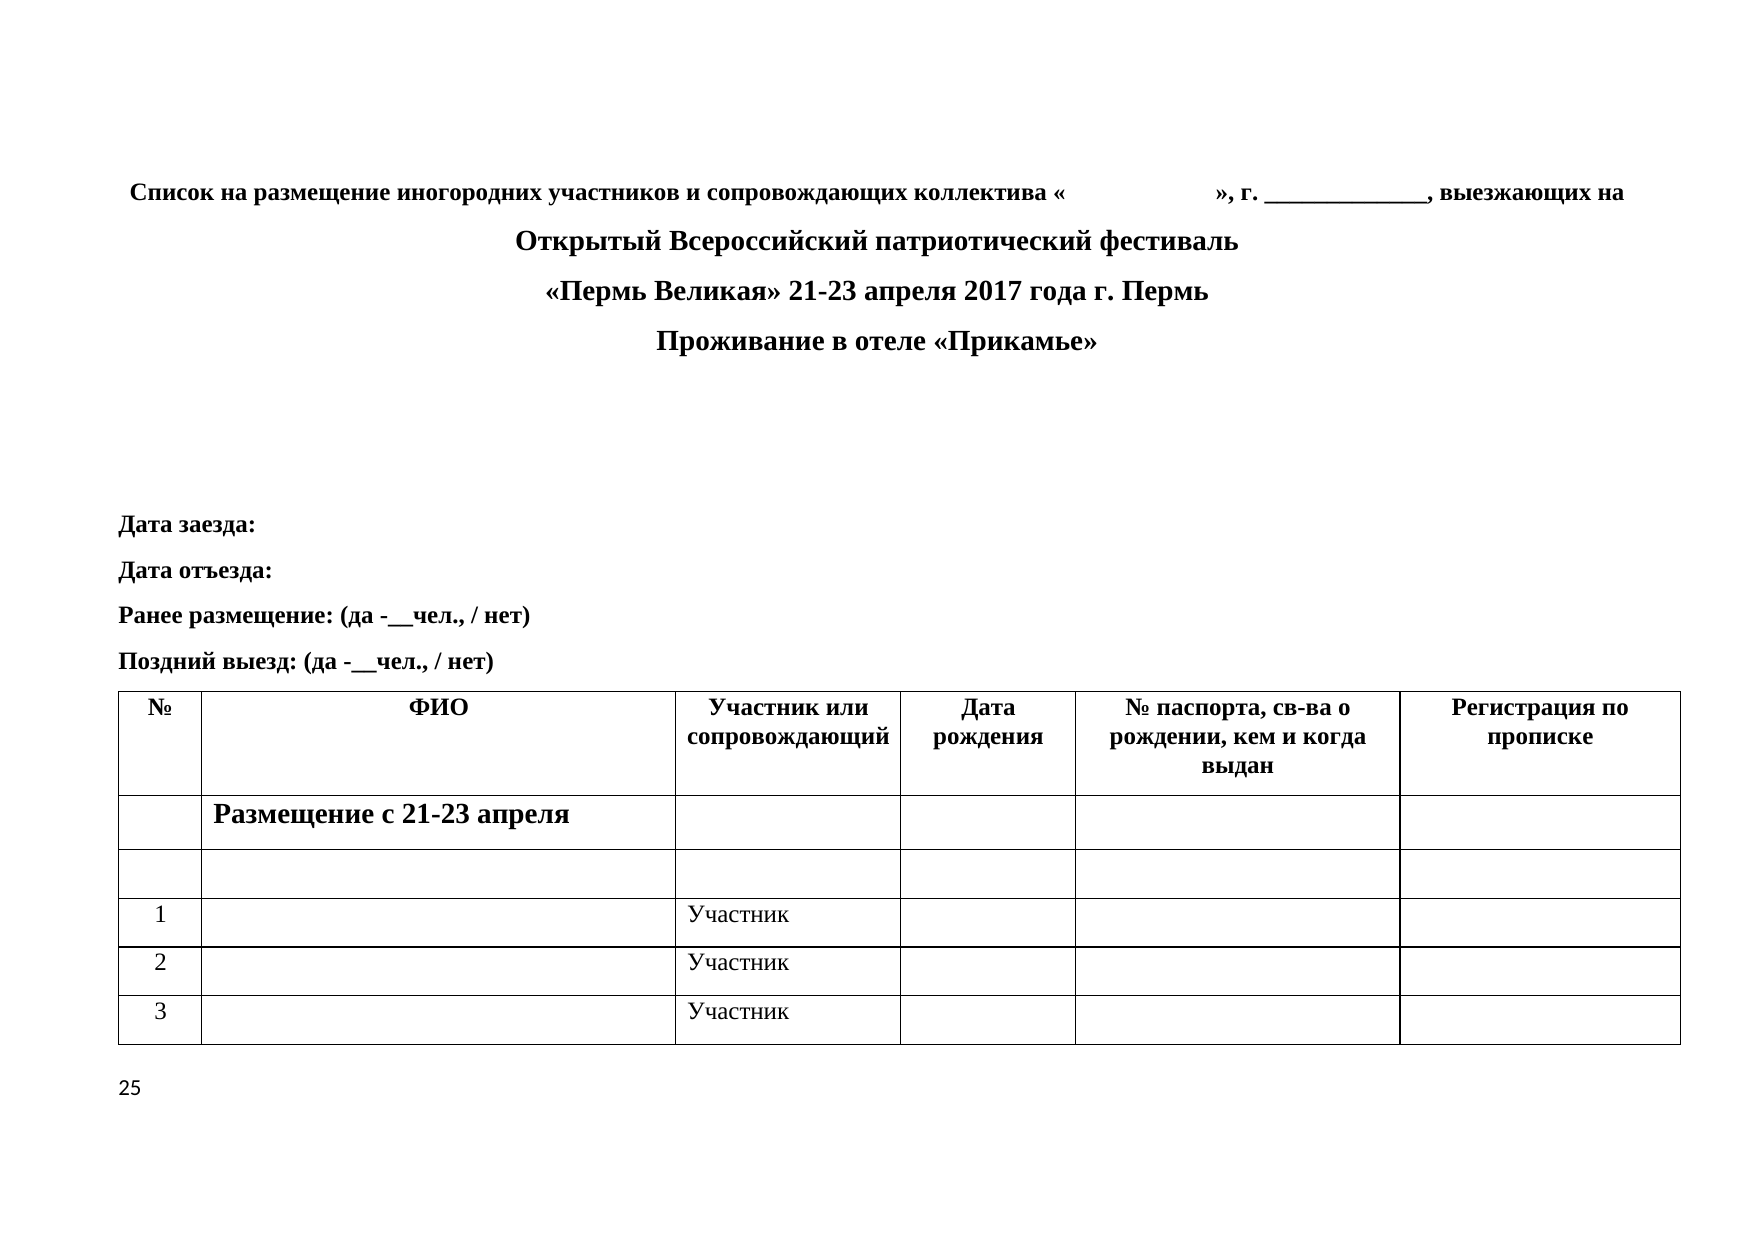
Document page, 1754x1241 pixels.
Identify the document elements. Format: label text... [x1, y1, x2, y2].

table_cell [676, 796, 900, 849]
table_header № паспорта, св-ва о рождении, кем и когда выдан [1076, 692, 1399, 795]
table_header Участник или сопровождающий [676, 692, 900, 795]
table_cell [1076, 899, 1399, 946]
table_cell Размещение с 21-23 апреля [202, 796, 675, 849]
text Дата заезда: [118, 509, 1636, 538]
table_cell [1401, 796, 1680, 849]
table_cell [202, 899, 675, 946]
text Ранее размещение: (да -__чел., / нет) [118, 600, 1636, 629]
table_cell [901, 850, 1075, 898]
table_cell 3 [119, 996, 201, 1044]
table_cell [901, 796, 1075, 849]
text Проживание в отеле «Прикамье» [118, 323, 1636, 357]
table_cell [901, 996, 1075, 1044]
table_cell [1076, 850, 1399, 898]
table_cell [1401, 850, 1680, 898]
table_cell Участник [676, 899, 900, 946]
table_cell [202, 850, 675, 898]
text Дата отъезда: [118, 555, 1636, 584]
table_cell [1076, 796, 1399, 849]
table_header ФИО [202, 692, 675, 795]
table_header № [119, 692, 201, 795]
table_cell [1401, 948, 1680, 995]
text Список на размещение иногородних участников и сопровождающих коллектива « », г. _____________, выезжающих на [118, 177, 1636, 206]
table_cell [1401, 899, 1680, 946]
table_cell [901, 899, 1075, 946]
table_cell [676, 850, 900, 898]
table_cell [901, 948, 1075, 995]
table_cell [1076, 948, 1399, 995]
table_cell [119, 796, 201, 849]
text Открытый Всероссийский патриотический фестиваль [118, 223, 1636, 256]
table_cell [202, 948, 675, 995]
table_cell [1076, 996, 1399, 1044]
table_cell 1 [119, 899, 201, 946]
table_cell [202, 996, 675, 1044]
text Поздний выезд: (да -__чел., / нет) [118, 646, 1636, 674]
table_cell [119, 850, 201, 898]
table_cell [1401, 996, 1680, 1044]
table_cell 2 [119, 948, 201, 995]
table_header Дата рождения [901, 692, 1075, 795]
text «Пермь Великая» 21-23 апреля 2017 года г. Пермь [118, 273, 1636, 306]
table_header Регистрация по прописке [1401, 692, 1680, 795]
table_cell Участник [676, 948, 900, 995]
table_cell Участник [676, 996, 900, 1044]
